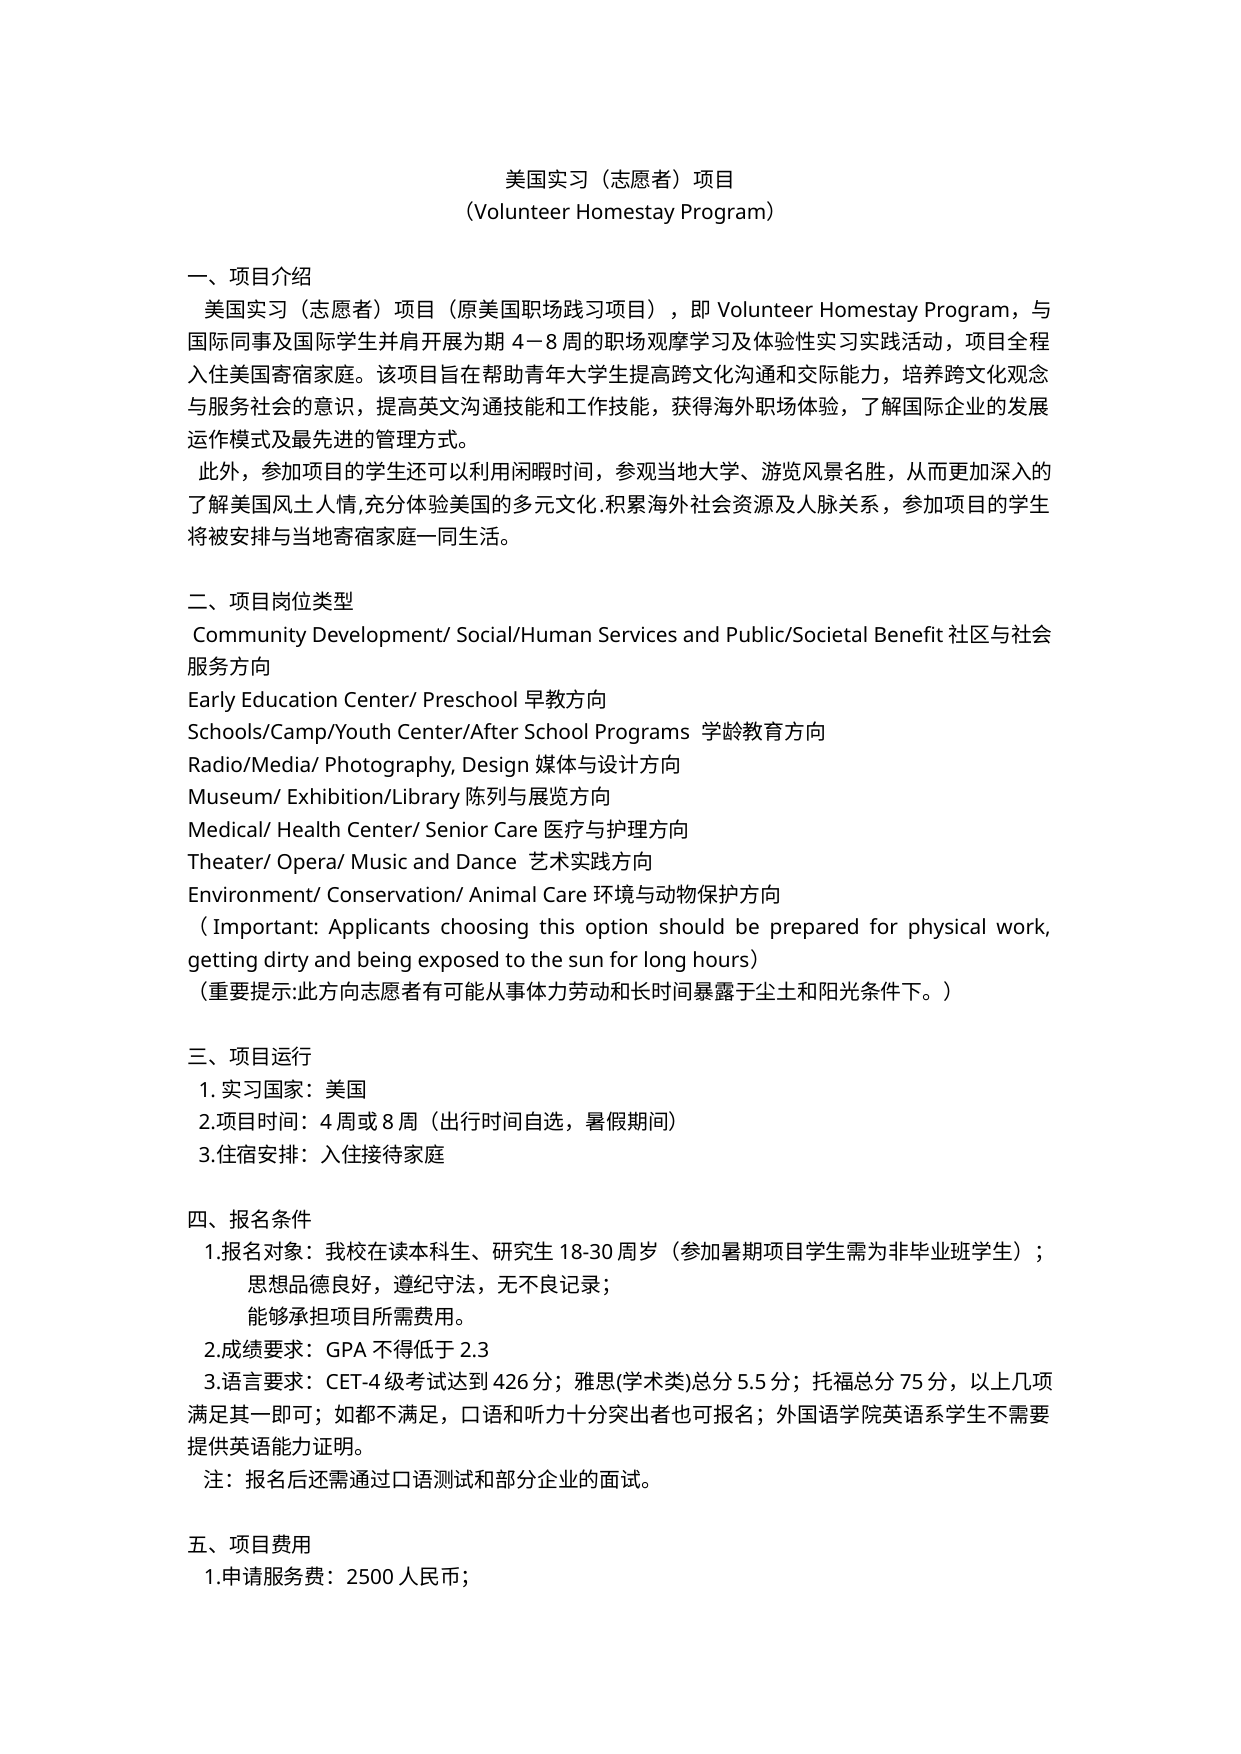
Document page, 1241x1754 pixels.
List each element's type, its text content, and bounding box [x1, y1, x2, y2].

text 四、报名条件 [187, 1169, 1053, 1234]
text 1. 实习国家：美国 2.项目时间：4周或8周（出行时间自选，暑假期间） [187, 1072, 1053, 1137]
text 3.语言要求：CET-4级考试达到426分；雅思(学术类)总分5.5分；托福总分75分，以上几项满足其一即可；如都不满足，口语和听力十分突出者也可报名；外国语学院英语系学生不需要提供英语能力证明。 [187, 1364, 1053, 1462]
text 五、项目费用 [187, 1527, 1053, 1559]
text （Volunteer Homestay Program） [187, 194, 1053, 227]
text Environment/ Conservation/ Animal Care 环境与动物保护方向 [187, 877, 1053, 909]
text Schools/Camp/Youth Center/After School Programs 学龄教育方向 [187, 714, 1053, 747]
text （Important: Applicants choosing this option should be prepared for physical work, getting dirty and being exposed to the sun for long hours） [187, 909, 1053, 974]
text Radio/Media/ Photography, Design 媒体与设计方向 [187, 747, 1053, 779]
text Early Education Center/ Preschool 早教方向 [187, 682, 1053, 714]
text 美国实习（志愿者）项目 [187, 162, 1053, 194]
text 2.成绩要求：GPA 不得低于2.3 [187, 1332, 1053, 1364]
text 注：报名后还需通过口语测试和部分企业的面试。 [187, 1462, 1053, 1494]
text Museum/ Exhibition/Library 陈列与展览方向 [187, 779, 1053, 812]
text 1.申请服务费：2500人民币； [187, 1559, 1053, 1592]
text 能够承担项目所需费用。 [187, 1299, 1053, 1332]
text 一、项目介绍 [187, 259, 1053, 292]
text 二、项目岗位类型 [187, 584, 1053, 617]
text 思想品德良好，遵纪守法，无不良记录； [187, 1267, 1053, 1299]
text Theater/ Opera/ Music and Dance 艺术实践方向 [187, 844, 1053, 877]
text 三、项目运行 [187, 1039, 1053, 1072]
text 1.报名对象：我校在读本科生、研究生18-30周岁（参加暑期项目学生需为非毕业班学生）； [187, 1234, 1053, 1267]
text Community Development/ Social/Human Services and Public/Societal Benefit社区与社会服务方向 [187, 617, 1053, 682]
text 美国实习（志愿者）项目（原美国职场践习项目），即Volunteer Homestay Program，与国际同事及国际学生并肩开展为期4－8周的职场观摩学习及体验性实习实践活动，项目全程入住美国寄宿家庭。该项目旨在帮助青年大学生提高跨文化沟通和交际能力，培养跨文化观念与服务社会的意识，提高英文沟通技能和工作技能，获得海外职场体验，了解国际企业的发展运作模式及最先进的管理方式。 此外，参加项目的学生还可以利用闲暇时间，参观当地大学、游览风景名胜，从而更加深入的了解美国风土人情,充分体验美国的多元文化.积累海外社会资源及人脉关系，参加项目的学生将被安排与当地寄宿家庭一同生活。 [187, 292, 1053, 552]
text Medical/ Health Center/ Senior Care 医疗与护理方向 [187, 812, 1053, 844]
text （重要提示:此方向志愿者有可能从事体力劳动和长时间暴露于尘土和阳光条件下。） [187, 974, 1053, 1007]
text 3.住宿安排：入住接待家庭 [187, 1137, 1053, 1169]
